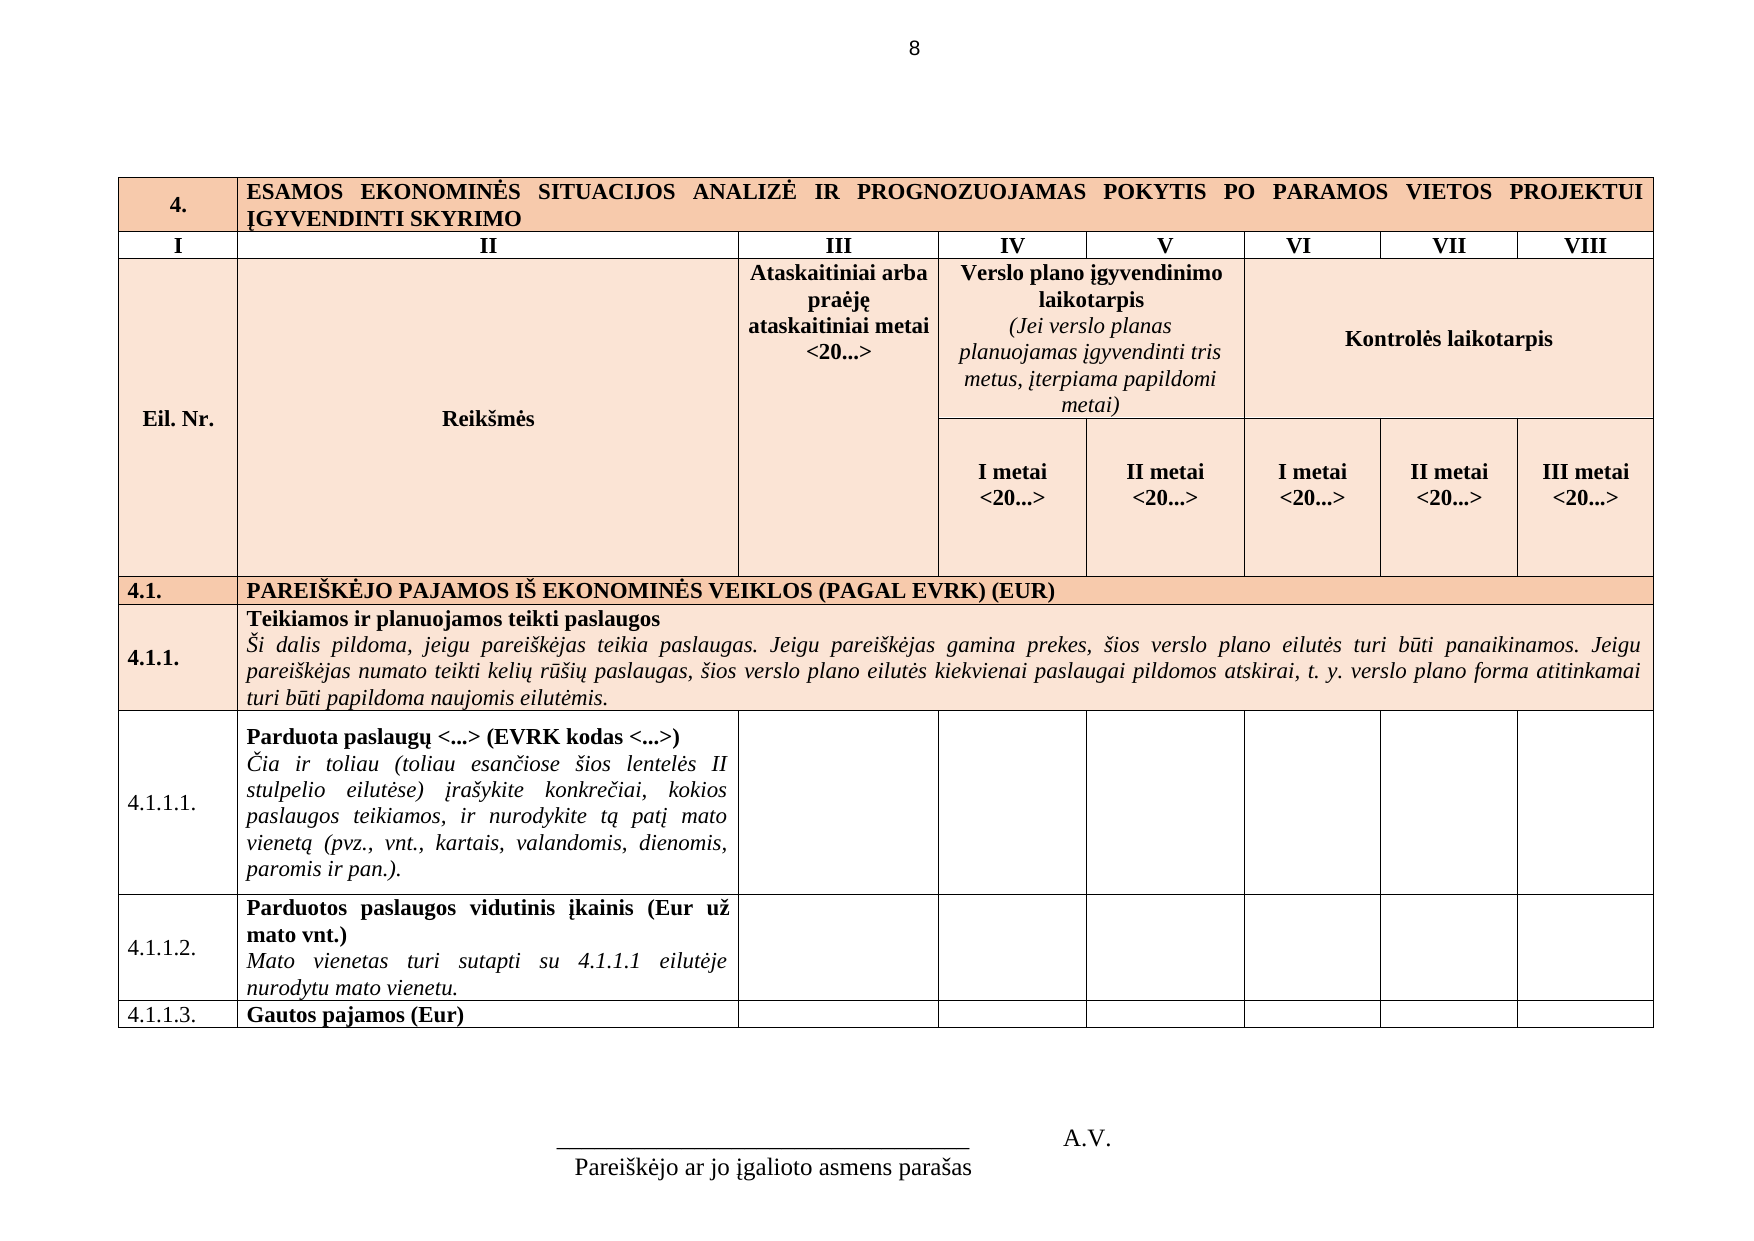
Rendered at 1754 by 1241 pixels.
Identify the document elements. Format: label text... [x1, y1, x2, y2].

table_cell 4.1.1.3. [119, 1001, 237, 1027]
table_cell [739, 711, 938, 893]
table_cell [1518, 895, 1653, 1000]
table_cell II metai <20...> [1087, 419, 1244, 576]
table_cell [1245, 895, 1380, 1000]
table_cell III [739, 232, 938, 258]
table_cell I metai <20...> [939, 419, 1086, 576]
table_cell [1087, 711, 1244, 893]
table_cell I metai <20...> [1245, 419, 1380, 576]
table_cell [1381, 1001, 1517, 1027]
table_cell [1518, 711, 1653, 893]
table_cell [1381, 895, 1517, 1000]
table_cell 4.1. [119, 577, 237, 604]
table_cell Ataskaitiniai arba praėję ataskaitiniai metai <20...> [739, 259, 938, 576]
table_cell Verslo plano įgyvendinimo laikotarpis (Jei verslo planas planuojamas įgyvendinti tris metus, įterpiama papildomi metai) [939, 259, 1244, 417]
table_cell [1381, 711, 1517, 893]
table_cell 4.1.1.2. [119, 895, 237, 1000]
table_cell PAREIŠKĖJO PAJAMOS IŠ EKONOMINĖS VEIKLOS (PAGAL EVRK) (EUR) [238, 577, 1653, 604]
table_cell Reikšmės [238, 259, 738, 576]
table_cell II metai <20...> [1381, 419, 1517, 576]
table_cell Parduotos paslaugos vidutinis įkainis (Eur už mato vnt.) Mato vienetas turi sutapti su 4.1.1.1 eilutėje nurodytu mato vienetu. [238, 895, 738, 1000]
table_header ESAMOS EKONOMINĖS SITUACIJOS ANALIZĖ IR PROGNOZUOJAMAS POKYTIS PO PARAMOS VIETOS PROJEKTUI ĮGYVENDINTI SKYRIMO [238, 178, 1653, 231]
table_cell Parduota paslaugų <...> (EVRK kodas <...>) Čia ir toliau (toliau esančiose šios lentelės II stulpelio eilutėse) įrašykite konkrečiai, kokios paslaugos teikiamos, ir nurodykite tą patį mato vienetą (pvz., vnt., kartais, valandomis, dienomis, paromis ir pan.). [238, 711, 738, 893]
table_cell Eil. Nr. [119, 259, 237, 576]
table_cell VIII [1518, 232, 1653, 258]
table_cell VII [1381, 232, 1517, 258]
table_cell VI [1245, 232, 1380, 258]
table_cell [1087, 895, 1244, 1000]
table_cell I [119, 232, 237, 258]
table_header 4. [119, 178, 237, 231]
table_cell [939, 895, 1086, 1000]
table_cell V [1087, 232, 1244, 258]
table_cell [739, 1001, 938, 1027]
table_cell [1518, 1001, 1653, 1027]
table_cell [1087, 1001, 1244, 1027]
table_cell 4.1.1.1. [119, 711, 237, 893]
table_cell Gautos pajamos (Eur) [238, 1001, 738, 1027]
table_cell Teikiamos ir planuojamos teikti paslaugos Ši dalis pildoma, jeigu pareiškėjas teikia paslaugas. Jeigu pareiškėjas gamina prekes, šios verslo plano eilutės turi būti panaikinamos. Jeigu pareiškėjas numato teikti kelių rūšių paslaugas, šios verslo plano eilutės kiekvienai paslaugai pildomos atskirai, t. y. verslo plano forma atitinkamai turi būti papildoma naujomis eilutėmis. [238, 605, 1653, 710]
table_cell [1245, 711, 1380, 893]
table_cell [939, 711, 1086, 893]
table_cell [939, 1001, 1086, 1027]
table_cell III metai <20...> [1518, 419, 1653, 576]
table_cell Kontrolės laikotarpis [1245, 259, 1653, 417]
table_cell [739, 895, 938, 1000]
table_cell II [238, 232, 738, 258]
table_cell [1245, 1001, 1380, 1027]
table_cell IV [939, 232, 1086, 258]
table_cell 4.1.1. [119, 605, 237, 710]
